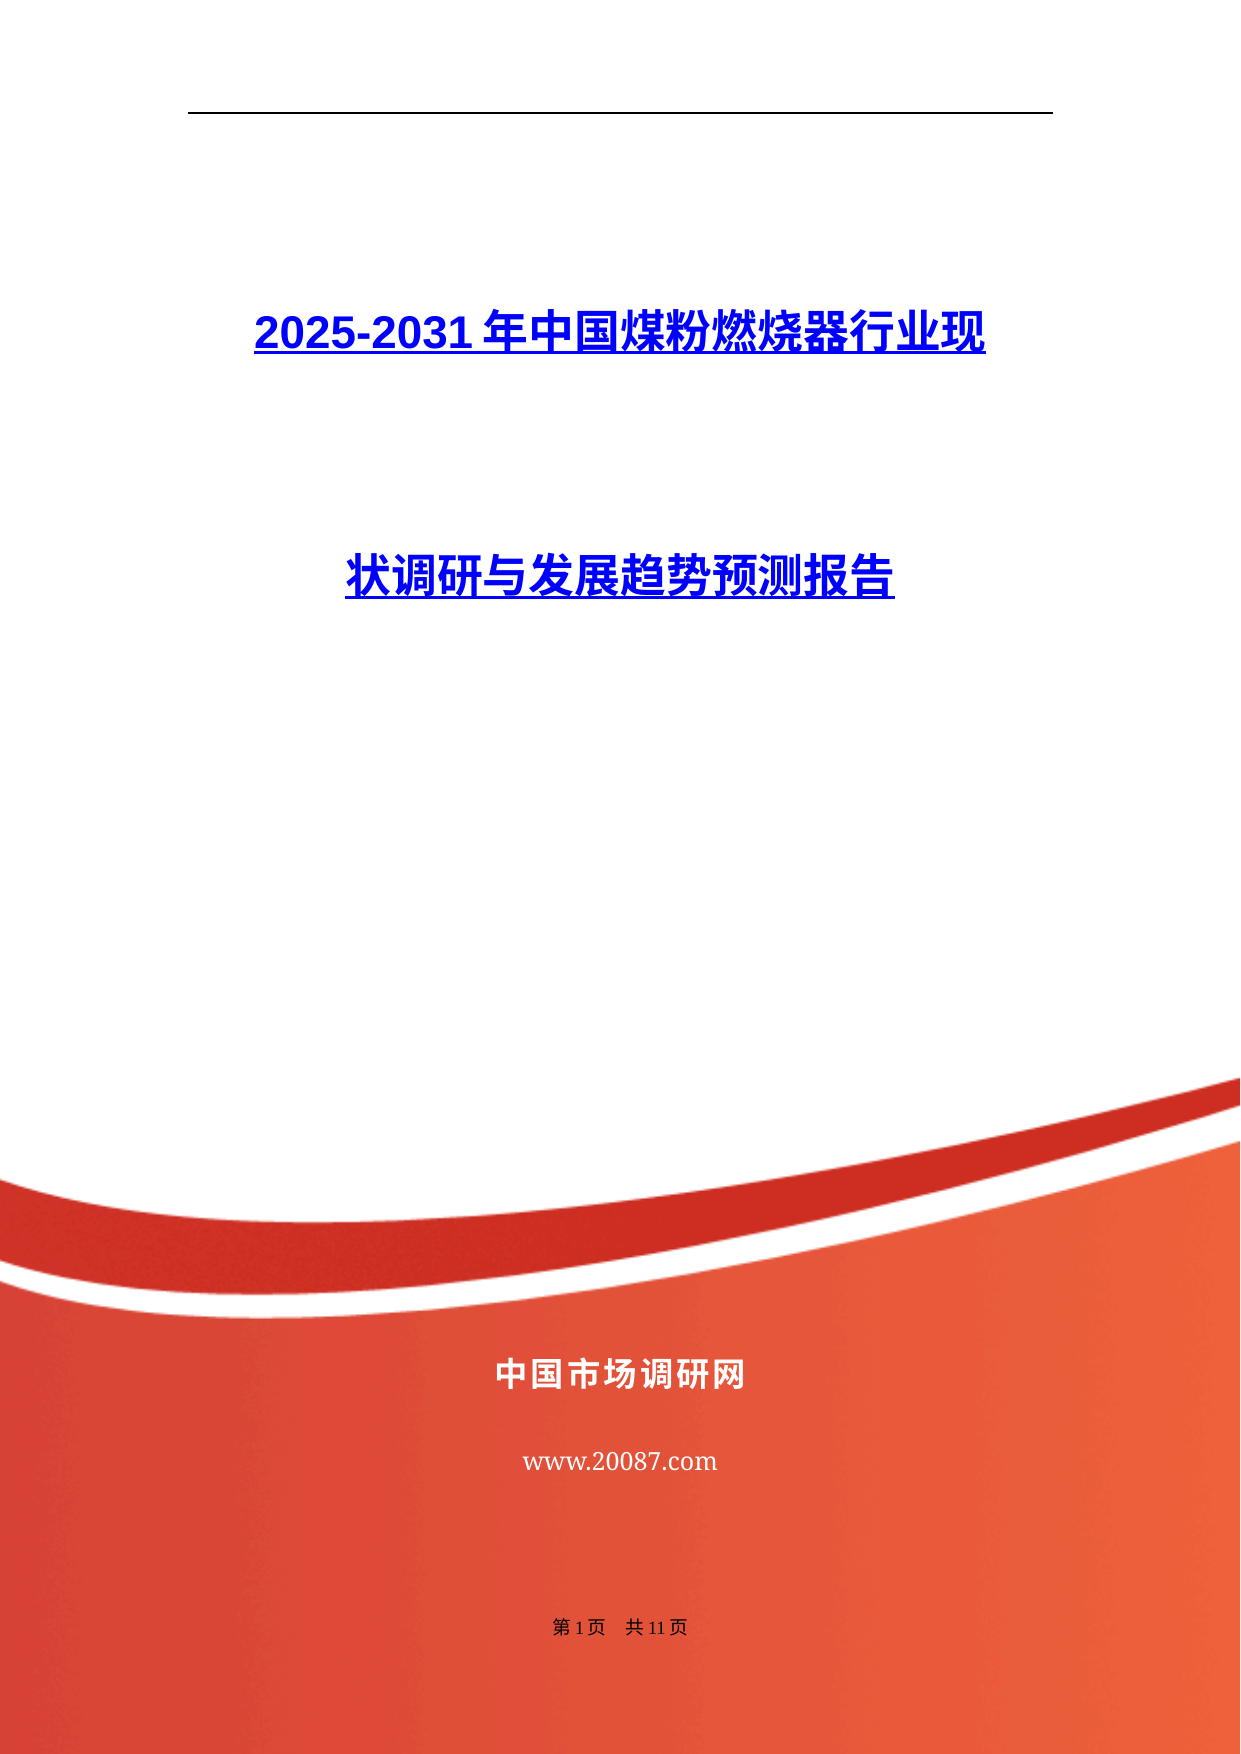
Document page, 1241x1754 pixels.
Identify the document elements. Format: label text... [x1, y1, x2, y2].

table_header 2025-2031年中国煤粉燃烧器行业现状调研与发展趋势预测报告 [188, 207, 1053, 773]
subtitle 中国市场调研网 [187, 1339, 1053, 1404]
text www.20087.com [187, 1428, 1053, 1493]
picture [0, 1006, 1241, 1754]
